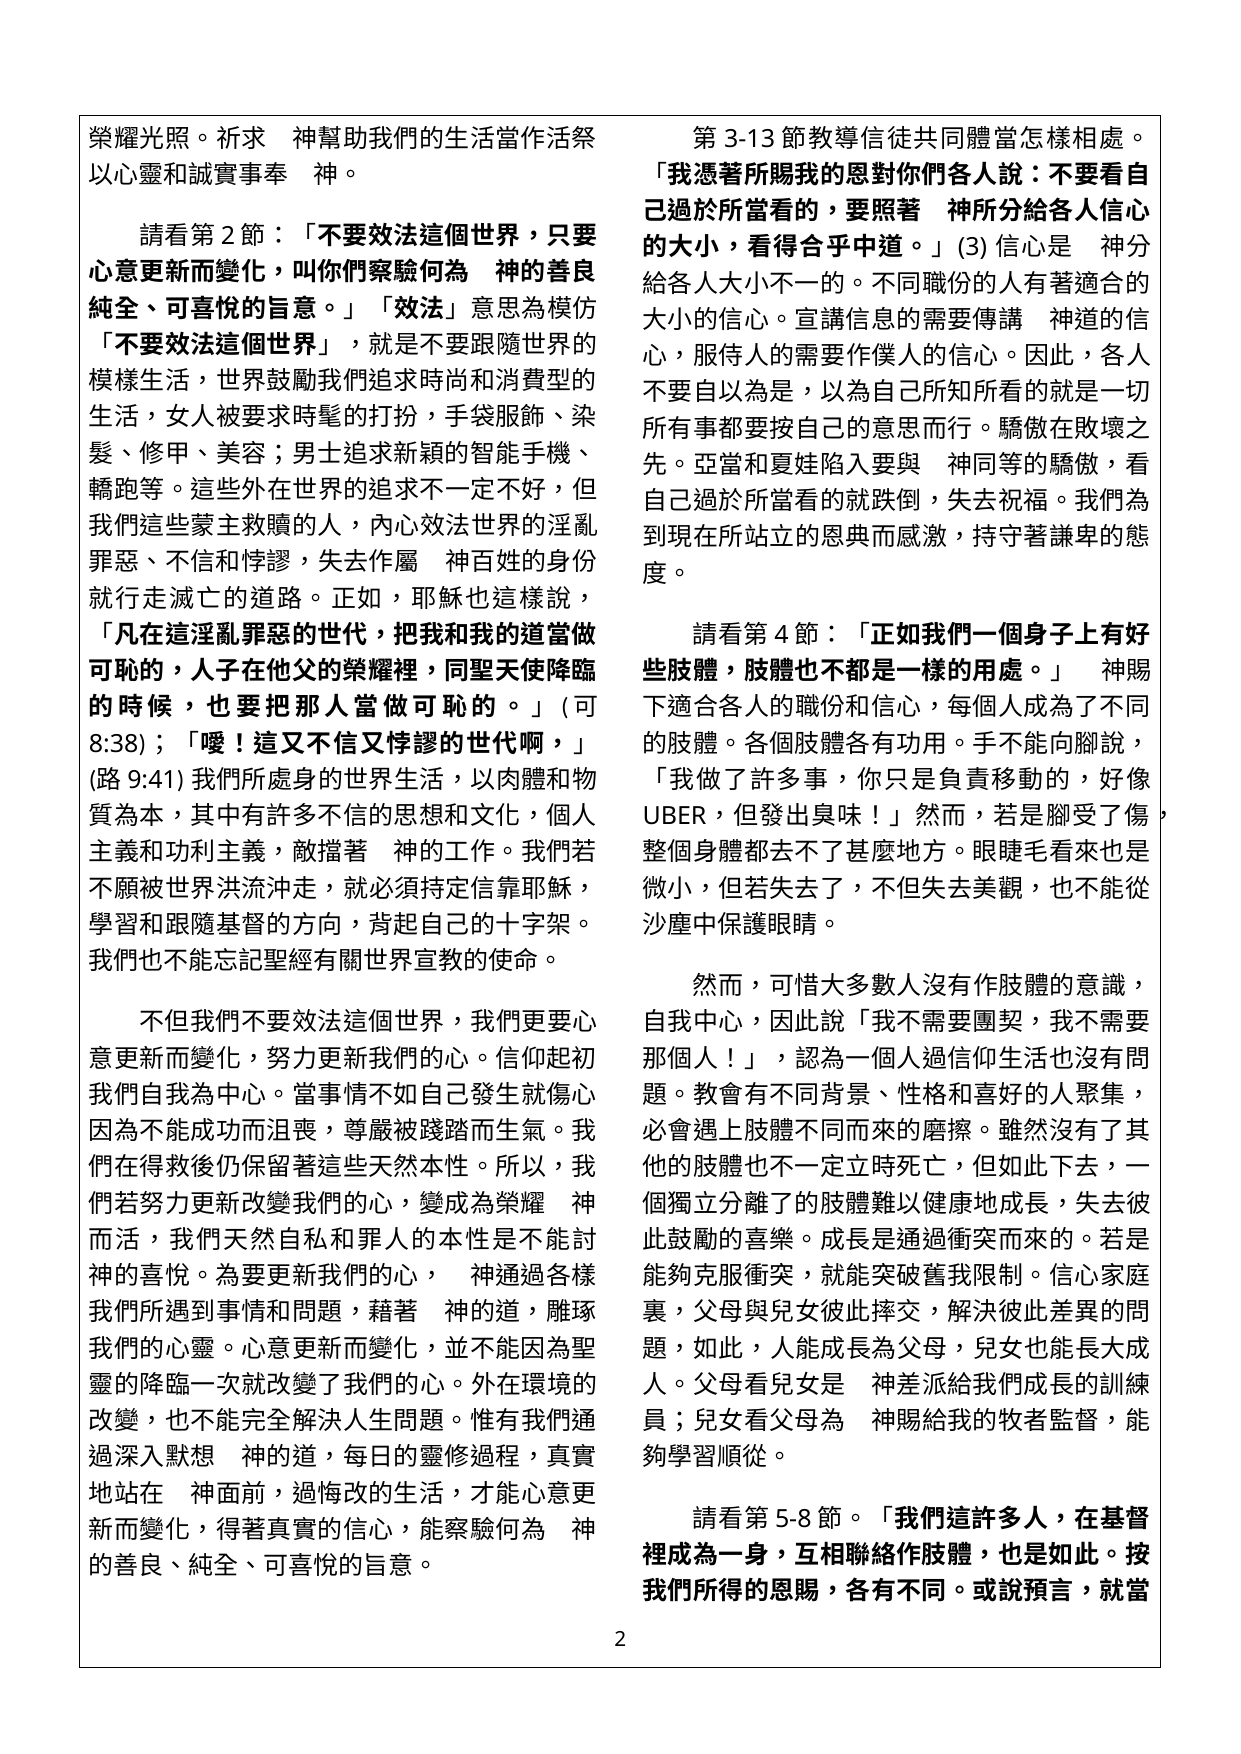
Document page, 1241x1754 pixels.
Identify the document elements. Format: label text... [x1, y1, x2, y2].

text 不但我們不要效法這個世界，我們更要心意更新而變化，努力更新我們的心。信仰起初，我們自我為中心。當事情不如自己發生就傷心，因為不能成功而沮喪，尊嚴被踐踏而生氣。我們在得救後仍保留著這些天然本性。所以，我們若努力更新改變我們的心，變成為榮耀 神而活，我們天然自私和罪人的本性是不能討 神的喜悅。為要更新我們的心， 神通過各樣我們所遇到事情和問題，藉著 神的道，雕琢我們的心靈。心意更新而變化，並不能因為聖靈的降臨一次就改變了我們的心。外在環境的改變，也不能完全解決人生問題。惟有我們通過深入默想 神的道，每日的靈修過程，真實地站在 神面前，過悔改的生活，才能心意更新而變化，得著真實的信心，能察驗何為 神的善良、純全、可喜悅的旨意。 [89, 1002, 598, 1582]
text 請看第4節：「正如我們一個身子上有好些肢體，肢體也不都是一樣的用處。」 神賜下適合各人的職份和信心，每個人成為了不同的肢體。各個肢體各有功用。手不能向腳說，「我做了許多事，你只是負責移動的，好像UBER，但發出臭味！」然而，若是腳受了傷，整個身體都去不了甚麼地方。眼睫毛看來也是微小，但若失去了，不但失去美觀，也不能從沙塵中保護眼睛。 [642, 614, 1152, 941]
text 然而，可惜大多數人沒有作肢體的意識，自我中心，因此說「我不需要團契，我不需要那個人！」，認為一個人過信仰生活也沒有問題。教會有不同背景、性格和喜好的人聚集，必會遇上肢體不同而來的磨擦。雖然沒有了其他的肢體也不一定立時死亡，但如此下去，一個獨立分離了的肢體難以健康地成長，失去彼此鼓勵的喜樂。成長是通過衝突而來的。若是能夠克服衝突，就能突破舊我限制。信心家庭裏，父母與兒女彼此摔交，解決彼此差異的問題，如此，人能成長為父母，兒女也能長大成人。父母看兒女是 神差派給我們成長的訓練員；兒女看父母為 神賜給我的牧者監督，能夠學習順從。 [642, 966, 1152, 1473]
text 請看第2節：「不要效法這個世界，只要心意更新而變化，叫你們察驗何為 神的善良、純全、可喜悅的旨意。」「效法」意思為模仿，「不要效法這個世界」，就是不要跟隨世界的模樣生活，世界鼓勵我們追求時尚和消費型的生活，女人被要求時髦的打扮，手袋服飾、染髮、修甲、美容；男士追求新穎的智能手機、轎跑等。這些外在世界的追求不一定不好，但我們這些蒙主救贖的人，內心效法世界的淫亂罪惡、不信和悖謬，失去作屬 神百姓的身份，就行走滅亡的道路。正如，耶穌也這樣說，「凡在這淫亂罪惡的世代，把我和我的道當做可恥的，人子在他父的榮耀裡，同聖天使降臨的時候，也要把那人當做可恥的。」(可8:38)；「噯！這又不信又悖謬的世代啊，」(路9:41) 我們所處身的世界生活，以肉體和物質為本，其中有許多不信的思想和文化，個人主義和功利主義，敵擋著 神的工作。我們若不願被世界洪流沖走，就必須持定信靠耶穌，學習和跟隨基督的方向，背起自己的十字架。我們也不能忘記聖經有關世界宣教的使命。 [89, 216, 598, 977]
text 第3-13節教導信徒共同體當怎樣相處。「我憑著所賜我的恩對你們各人說：不要看自己過於所當看的，要照著 神所分給各人信心的大小，看得合乎中道。」(3) 信心是 神分給各人大小不一的。不同職份的人有著適合的大小的信心。宣講信息的需要傳講 神道的信心，服侍人的需要作僕人的信心。因此，各人不要自以為是，以為自己所知所看的就是一切，所有事都要按自己的意思而行。驕傲在敗壞之先。亞當和夏娃陷入要與 神同等的驕傲，看自己過於所當看的就跌倒，失去祝福。我們為到現在所站立的恩典而感激，持守著謙卑的態度。 [642, 118, 1152, 589]
